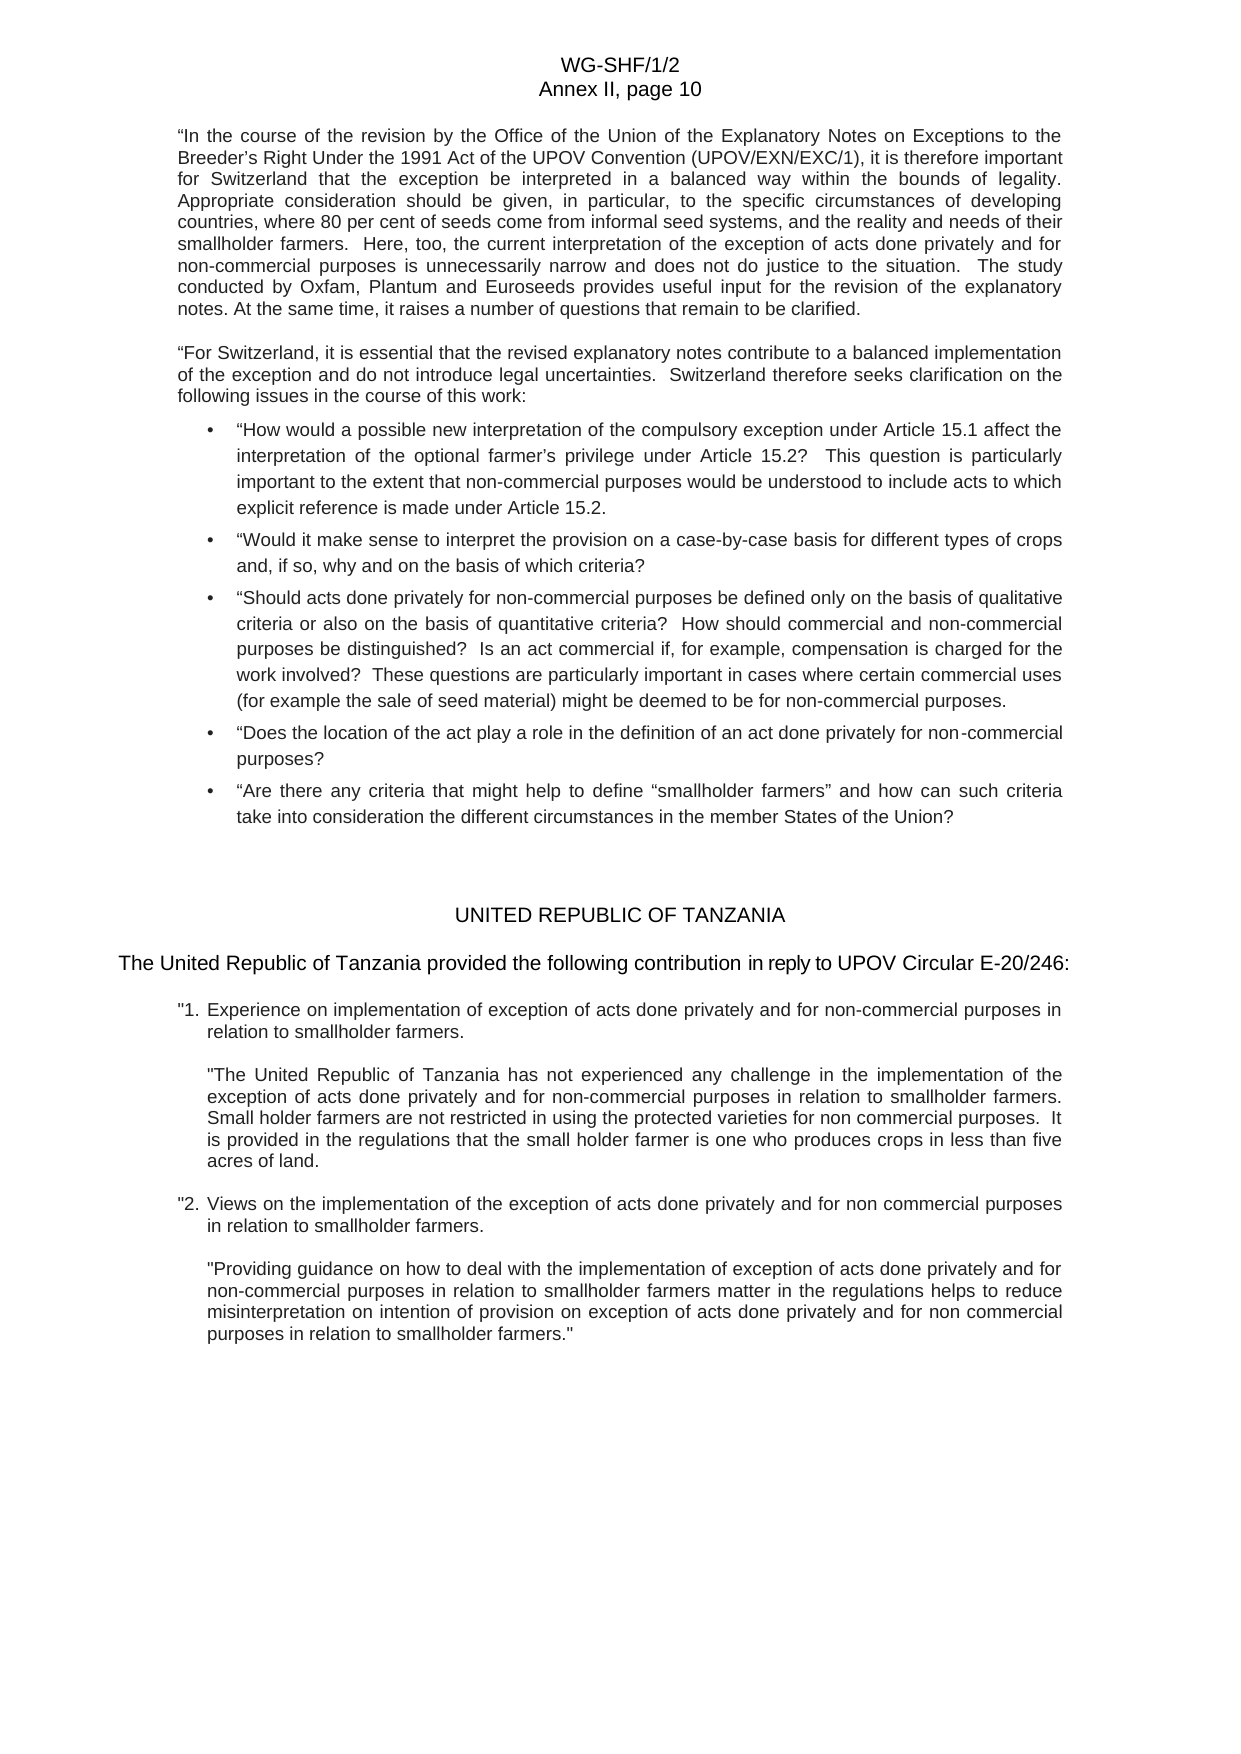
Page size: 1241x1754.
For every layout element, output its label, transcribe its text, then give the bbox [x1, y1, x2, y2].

text The United Republic of Tanzania provided the following contribution in reply to UPOV Circular E-20/246: [118, 951, 1122, 975]
list “Are there any criteria that might help to define “smallholder farmers” and how can such criteria take into consideration the different circumstances in the member States of the Union? [207, 780, 1063, 827]
list “Would it make sense to interpret the provision on a case-by-case basis for different types of crops and, if so, why and on the basis of which criteria? [207, 528, 1063, 576]
text "2. Views on the implementation of the exception of acts done privately and for non commercial purposes in relation to smallholder farmers. [177, 1193, 1063, 1236]
text UNITED REPUBLIC OF TANZANIA [118, 903, 1122, 927]
text “In the course of the revision by the Office of the Union of the Explanatory Notes on Exceptions to the Breeder’s Right Under the 1991 Act of the UPOV Convention (UPOV/EXN/EXC/1), it is therefore important for Switzerland that the exception be interpreted in a balanced way within the bounds of legality. Appropriate consideration should be given, in particular, to the specific circumstances of developing countries, where 80 per cent of seeds come from informal seed systems, and the reality and needs of their smallholder farmers. Here, too, the current interpretation of the exception of acts done privately and for non-commercial purposes is unnecessarily narrow and does not do justice to the situation. The study conducted by Oxfam, Plantum and Euroseeds provides useful input for the revision of the explanatory notes. At the same time, it raises a number of questions that remain to be clarified. [177, 125, 1063, 319]
list “Does the location of the act play a role in the definition of an act done privately for non-commercial purposes? [207, 722, 1063, 769]
list “Should acts done privately for non-commercial purposes be defined only on the basis of qualitative criteria or also on the basis of quantitative criteria? How should commercial and non-commercial purposes be distinguished? Is an act commercial if, for example, compensation is charged for the work involved? These questions are particularly important in cases where certain commercial uses (for example the sale of seed material) might be deemed to be for non-commercial purposes. [207, 586, 1063, 711]
text "The United Republic of Tanzania has not experienced any challenge in the implementation of the exception of acts done privately and for non-commercial purposes in relation to smallholder farmers. Small holder farmers are not restricted in using the protected varieties for non commercial purposes. It is provided in the regulations that the small holder farmer is one who produces crops in less than five acres of land. [207, 1064, 1063, 1172]
text “For Switzerland, it is essential that the revised explanatory notes contribute to a balanced implementation of the exception and do not introduce legal uncertainties. Switzerland therefore seeks clarification on the following issues in the course of this work: [177, 342, 1063, 406]
text "1. Experience on implementation of exception of acts done privately and for non-commercial purposes in relation to smallholder farmers. [177, 999, 1063, 1042]
list “How would a possible new interpretation of the compulsory exception under Article 15.1 affect the interpretation of the optional farmer’s privilege under Article 15.2? This question is particularly important to the extent that non-commercial purposes would be understood to include acts to which explicit reference is made under Article 15.2. [207, 419, 1063, 518]
text "Providing guidance on how to deal with the implementation of exception of acts done privately and for non-commercial purposes in relation to smallholder farmers matter in the regulations helps to reduce misinterpretation on intention of provision on exception of acts done privately and for non commercial purposes in relation to smallholder farmers." [207, 1258, 1063, 1344]
